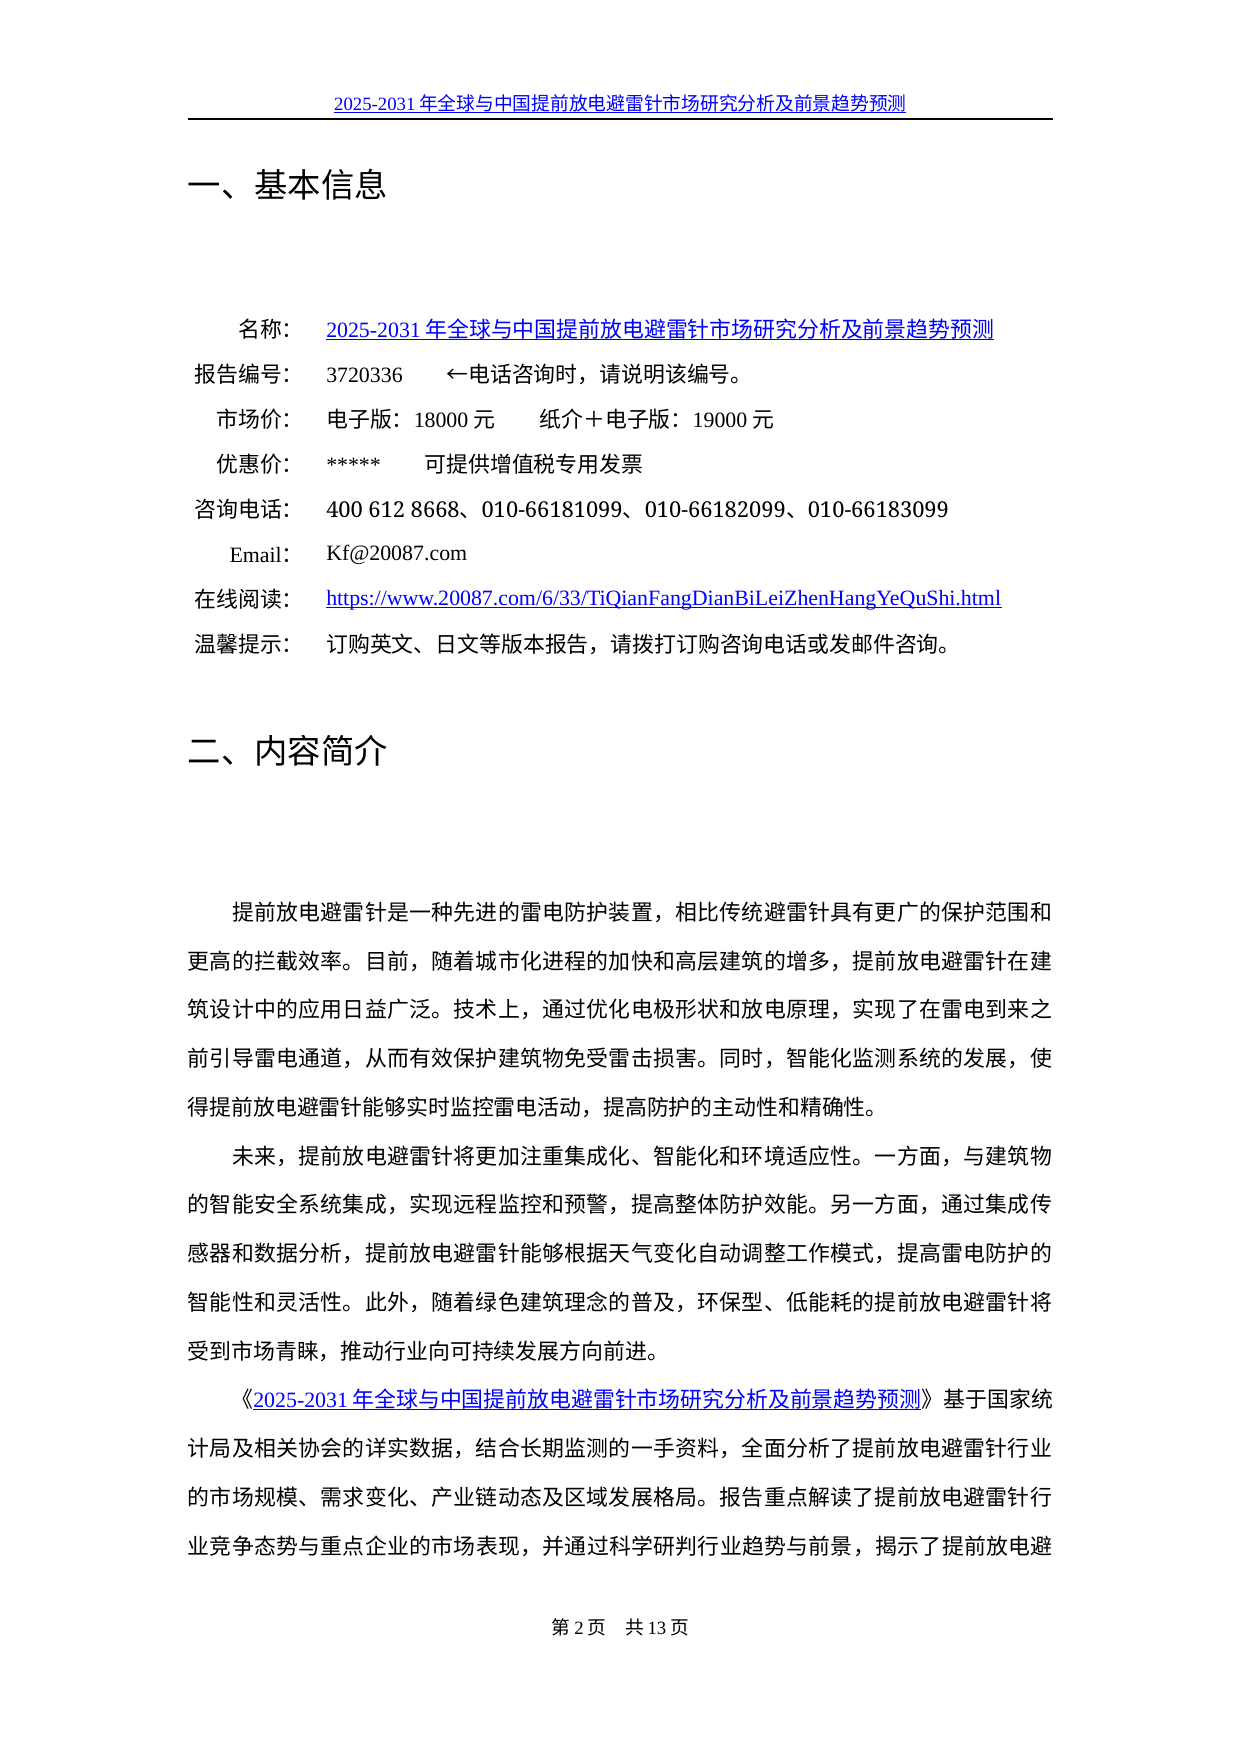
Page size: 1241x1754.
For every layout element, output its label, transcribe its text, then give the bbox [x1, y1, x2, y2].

table_header 名称： [167, 312, 315, 357]
table_cell [315, 582, 1073, 627]
table_cell ***** 可提供增值税专用发票 [315, 447, 1073, 492]
table_cell 咨询电话： [167, 492, 315, 537]
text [187, 894, 1053, 1561]
table_cell Kf@20087.com [315, 537, 1073, 582]
table_header 2025-2031年全球与中国提前放电避雷针市场研究分析及前景趋势预测 [315, 312, 1073, 357]
table_cell 400 612 8668、010-66181099、010-66182099、010-66183099 [315, 492, 1073, 537]
table_cell 报告编号： [167, 357, 315, 402]
table_cell 订购英文、日文等版本报告，请拨打订购咨询电话或发邮件咨询。 [315, 627, 1073, 672]
table_cell 市场价： [167, 402, 315, 447]
table_cell 温馨提示： [167, 627, 315, 672]
title 一、基本信息 [187, 150, 1053, 215]
table_cell 3720336 ←电话咨询时，请说明该编号。 [315, 357, 1073, 402]
table_cell 电子版：18000 元 纸介＋电子版：19000 元 [315, 402, 1073, 447]
table_cell Email： [167, 537, 315, 582]
table_cell 在线阅读： [167, 582, 315, 627]
table_cell 优惠价： [167, 447, 315, 492]
title 二、内容简介 [187, 717, 1053, 782]
